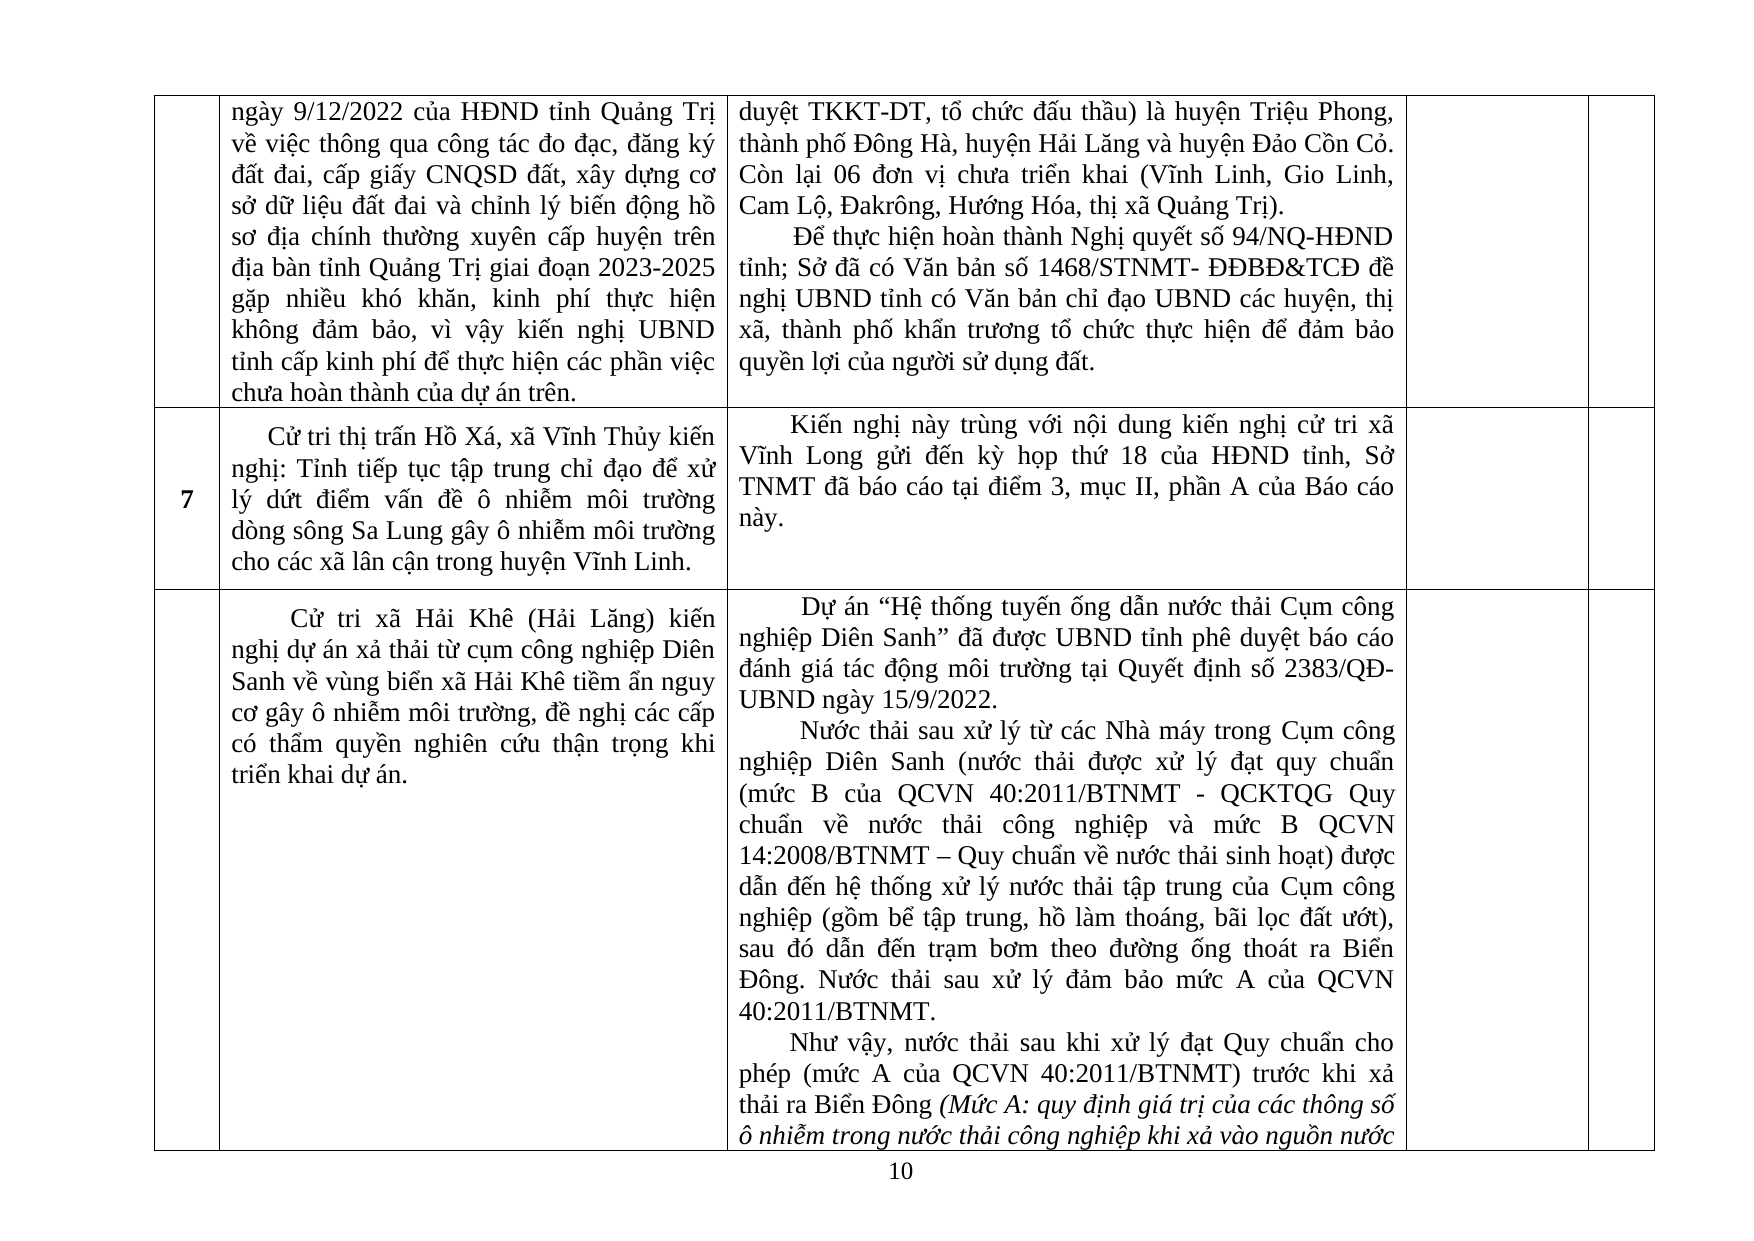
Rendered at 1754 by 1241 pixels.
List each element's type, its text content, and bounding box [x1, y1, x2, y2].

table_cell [220, 590, 727, 1150]
table_cell [1589, 96, 1654, 407]
table_cell [1589, 408, 1654, 589]
table_cell [1589, 590, 1654, 1150]
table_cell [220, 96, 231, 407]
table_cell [728, 96, 1406, 407]
table_cell 6 [155, 96, 219, 407]
table_cell [1407, 590, 1588, 1150]
table_cell Cử tri thị trấn Hồ Xá, xã Vĩnh Thủy kiến nghị: Tỉnh tiếp tục tập trung chỉ đạo để xử lý dứt điểm vấn đề ô nhiễm môi trường dòng sông Sa Lung gây ô nhiễm môi trường cho các xã lân cận trong huyện Vĩnh Linh. [220, 408, 727, 589]
table_cell [1407, 408, 1588, 589]
table_cell [155, 590, 219, 1150]
table_cell [1407, 96, 1588, 407]
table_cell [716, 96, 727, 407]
table_cell 7 [155, 408, 219, 589]
table_cell Kiến nghị này trùng với nội dung kiến nghị cử tri xã Vĩnh Long gửi đến kỳ họp thứ 18 của HĐND tỉnh, Sở TNMT đã báo cáo tại điểm 3, mục II, phần A của Báo cáo này. [728, 408, 1406, 589]
